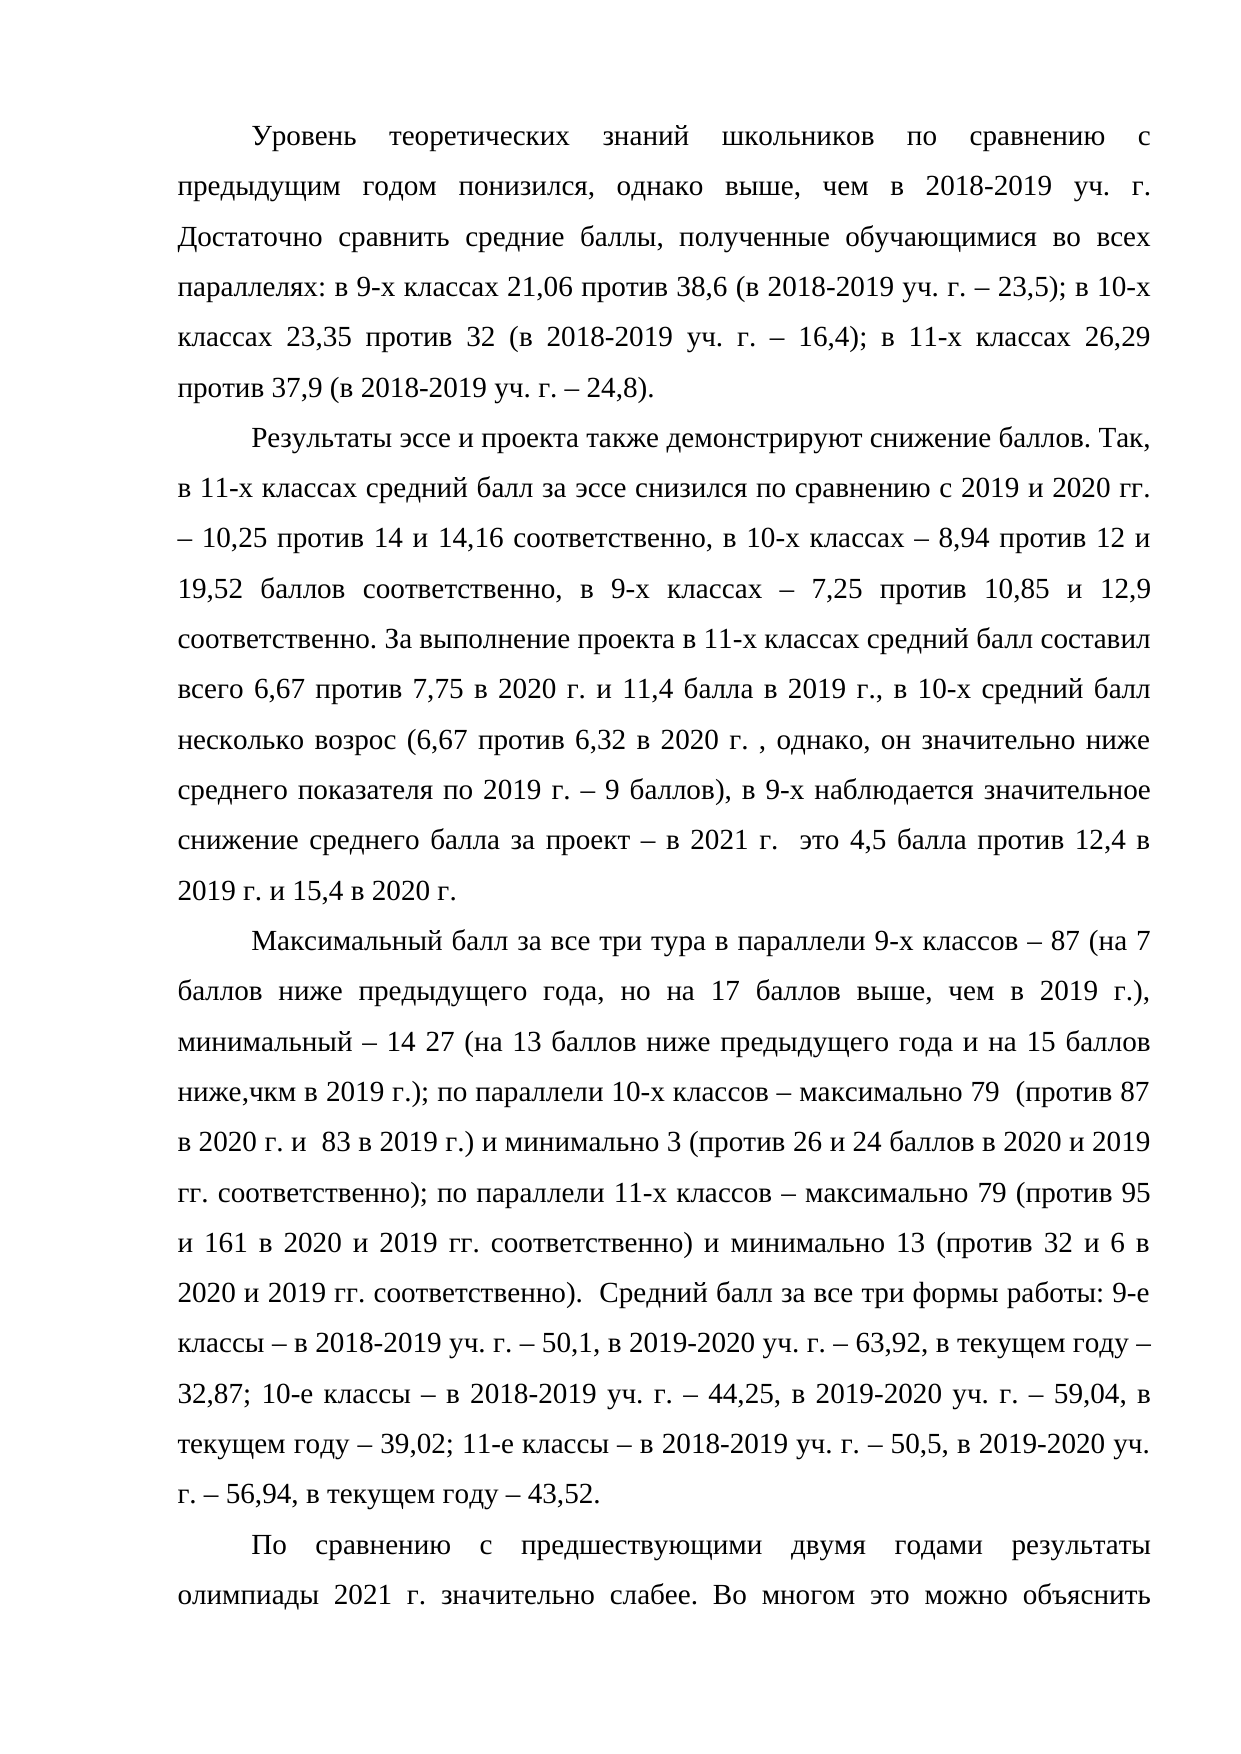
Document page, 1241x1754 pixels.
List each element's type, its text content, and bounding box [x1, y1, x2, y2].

list Результаты эссе и проекта также демонстрируют снижение баллов. Так, в 11-х классах средний балл за эссе снизился по сравнению с 2019 и 2020 гг. – 10,25 против 14 и 14,16 соответственно, в 10-х классах – 8,94 против 12 и 19,52 баллов соответственно, в 9-х классах – 7,25 против 10,85 и 12,9 соответственно. За выполнение проекта в 11-х классах средний балл составил всего 6,67 против 7,75 в 2020 г. и 11,4 балла в 2019 г., в 10-х средний балл несколько возрос (6,67 против 6,32 в 2020 г. , однако, он значительно ниже среднего показателя по 2019 г. – 9 баллов), в 9-х наблюдается значительное снижение среднего балла за проект – в 2021 г. это 4,5 балла против 12,4 в 2019 г. и 15,4 в 2020 г. [177, 420, 1152, 906]
text Максимальный балл за все три тура в параллели 9-х классов – 87 (на 7 баллов ниже предыдущего года, но на 17 баллов выше, чем в 2019 г.), минимальный – 14 27 (на 13 баллов ниже предыдущего года и на 15 баллов ниже,чкм в 2019 г.); по параллели 10-х классов – максимально 79 (против 87 в 2020 г. и 83 в 2019 г.) и минимально 3 (против 26 и 24 баллов в 2020 и 2019 гг. соответственно); по параллели 11-х классов – максимально 79 (против 95 и 161 в 2020 и 2019 гг. соответственно) и минимально 13 (против 32 и 6 в 2020 и 2019 гг. соответственно). Средний балл за все три формы работы: 9-е классы – в 2018-2019 уч. г. – 50,1, в 2019-2020 уч. г. – 63,92, в текущем году – 32,87; 10-е классы – в 2018-2019 уч. г. – 44,25, в 2019-2020 уч. г. – 59,04, в текущем году – 39,02; 11-е классы – в 2018-2019 уч. г. – 50,5, в 2019-2020 уч. г. – 56,94, в текущем году – 43,52. [177, 923, 1152, 1510]
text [177, 1527, 1152, 1611]
list Уровень теоретических знаний школьников по сравнению с предыдущим годом понизился, однако выше, чем в 2018-2019 уч. г. Достаточно сравнить средние баллы, полученные обучающимися во всех параллелях: в 9-х классах 21,06 против 38,6 (в 2018-2019 уч. г. – 23,5); в 10-х классах 23,35 против 32 (в 2018-2019 уч. г. – 16,4); в 11-х классах 26,29 против 37,9 (в 2018-2019 уч. г. – 24,8). [177, 118, 1152, 403]
